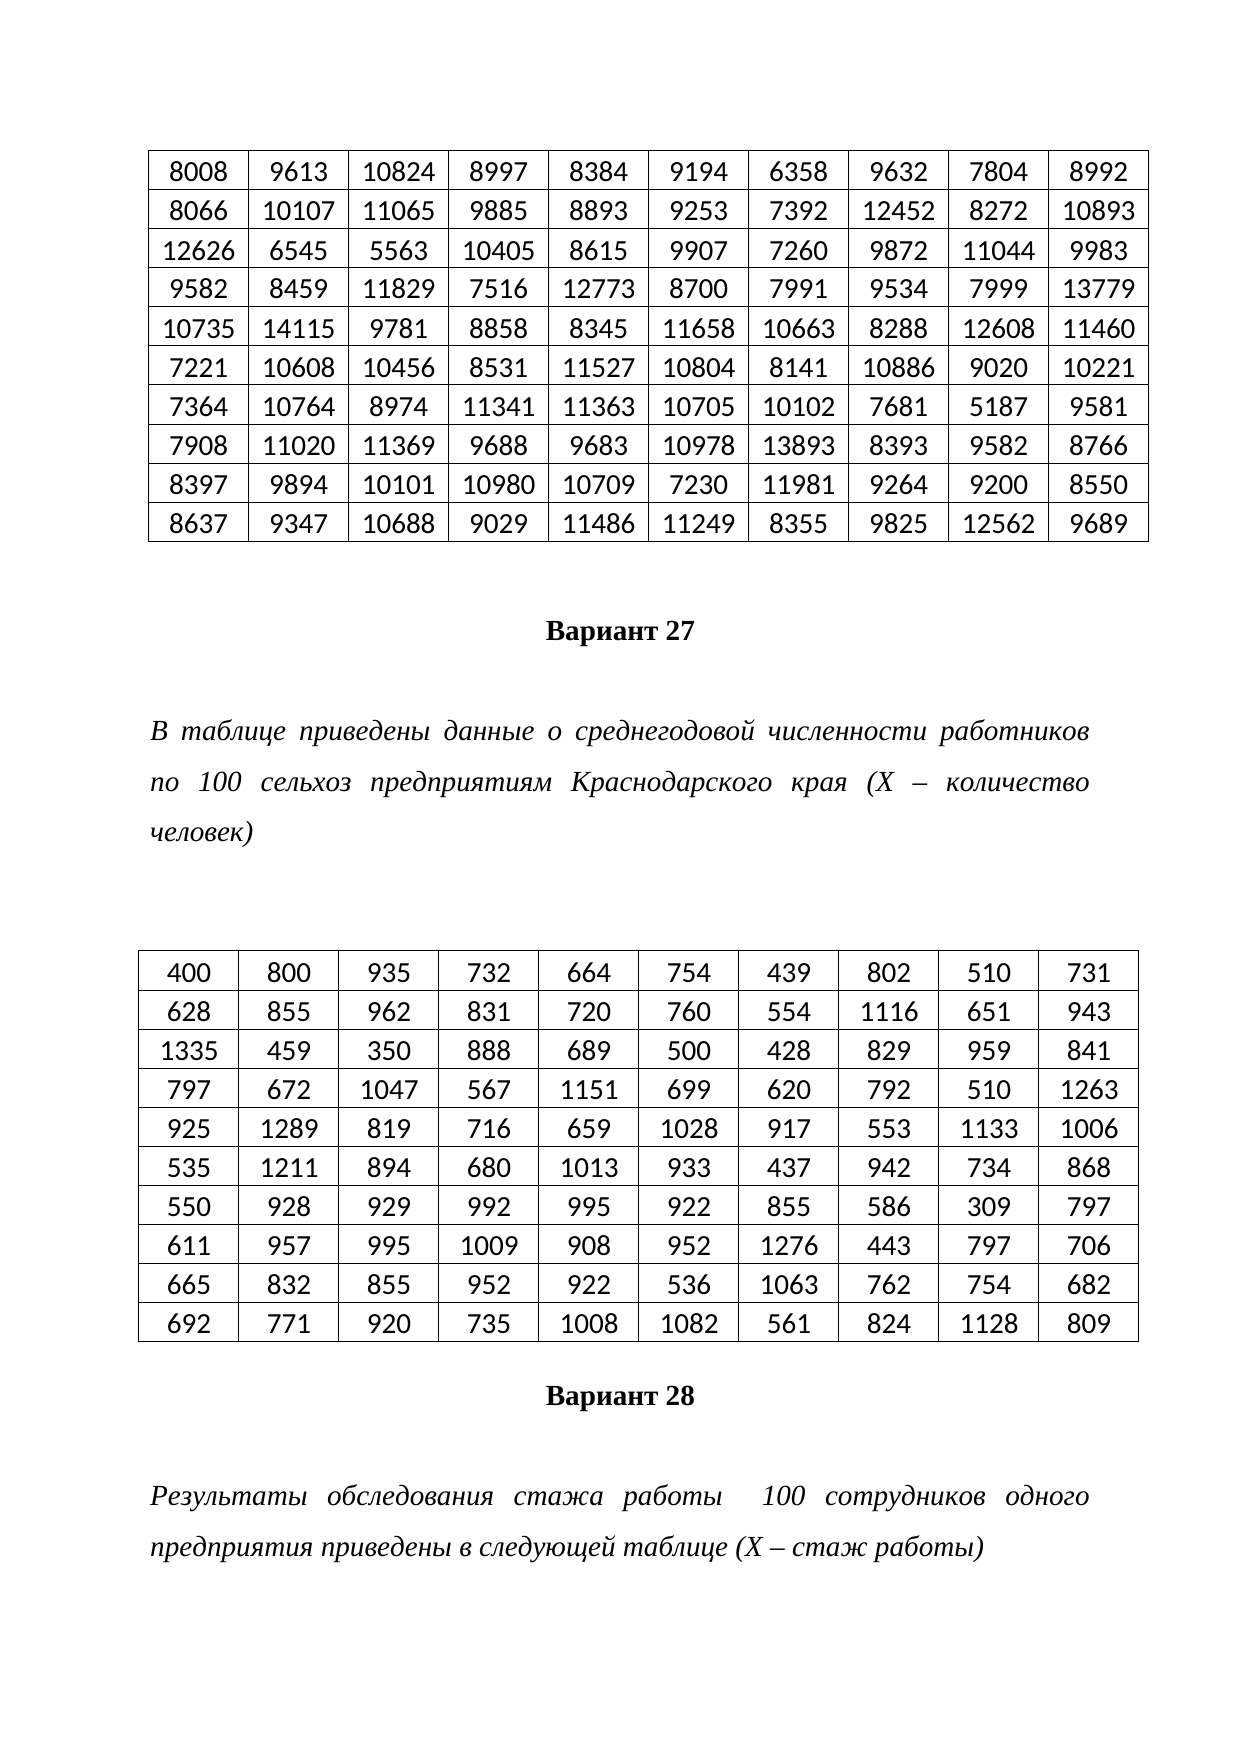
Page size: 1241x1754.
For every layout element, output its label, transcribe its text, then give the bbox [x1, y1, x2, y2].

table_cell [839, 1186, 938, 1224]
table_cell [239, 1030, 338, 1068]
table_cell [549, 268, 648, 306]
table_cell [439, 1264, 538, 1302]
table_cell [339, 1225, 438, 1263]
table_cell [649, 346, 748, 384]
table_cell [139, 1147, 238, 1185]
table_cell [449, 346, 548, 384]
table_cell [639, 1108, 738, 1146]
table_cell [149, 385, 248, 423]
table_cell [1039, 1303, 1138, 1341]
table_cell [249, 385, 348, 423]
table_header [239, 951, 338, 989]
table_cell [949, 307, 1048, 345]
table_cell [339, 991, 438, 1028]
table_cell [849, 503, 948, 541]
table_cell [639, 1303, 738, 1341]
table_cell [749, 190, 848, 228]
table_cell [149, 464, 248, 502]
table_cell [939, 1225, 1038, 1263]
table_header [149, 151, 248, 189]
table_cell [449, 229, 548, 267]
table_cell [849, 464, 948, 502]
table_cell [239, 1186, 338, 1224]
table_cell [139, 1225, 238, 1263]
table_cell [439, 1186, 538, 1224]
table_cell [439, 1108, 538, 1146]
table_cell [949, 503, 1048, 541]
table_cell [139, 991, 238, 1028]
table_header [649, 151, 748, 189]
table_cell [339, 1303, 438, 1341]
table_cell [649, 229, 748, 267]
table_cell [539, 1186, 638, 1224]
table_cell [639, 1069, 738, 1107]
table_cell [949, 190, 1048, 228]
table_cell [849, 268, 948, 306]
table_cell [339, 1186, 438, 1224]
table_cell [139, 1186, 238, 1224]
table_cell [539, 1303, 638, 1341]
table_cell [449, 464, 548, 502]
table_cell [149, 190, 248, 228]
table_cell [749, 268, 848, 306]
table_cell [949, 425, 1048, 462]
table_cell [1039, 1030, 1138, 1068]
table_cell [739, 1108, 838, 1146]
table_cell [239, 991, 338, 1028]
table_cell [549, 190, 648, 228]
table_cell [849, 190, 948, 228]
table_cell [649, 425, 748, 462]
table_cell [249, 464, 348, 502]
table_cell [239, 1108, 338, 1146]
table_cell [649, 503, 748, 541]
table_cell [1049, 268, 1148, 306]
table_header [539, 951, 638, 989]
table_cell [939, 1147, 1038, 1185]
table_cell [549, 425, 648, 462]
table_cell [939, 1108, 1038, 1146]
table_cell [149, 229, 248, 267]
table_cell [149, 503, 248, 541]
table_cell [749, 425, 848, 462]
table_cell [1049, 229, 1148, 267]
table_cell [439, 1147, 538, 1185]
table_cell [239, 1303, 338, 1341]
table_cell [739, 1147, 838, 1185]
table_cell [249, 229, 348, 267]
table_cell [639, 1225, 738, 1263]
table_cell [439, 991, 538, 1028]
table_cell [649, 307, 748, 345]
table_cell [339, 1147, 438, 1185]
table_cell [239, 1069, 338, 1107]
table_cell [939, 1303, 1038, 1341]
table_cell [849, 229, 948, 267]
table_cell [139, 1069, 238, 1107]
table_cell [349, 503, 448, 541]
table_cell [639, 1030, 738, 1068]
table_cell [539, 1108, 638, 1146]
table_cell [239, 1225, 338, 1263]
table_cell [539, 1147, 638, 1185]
text Вариант 27 [150, 613, 1090, 646]
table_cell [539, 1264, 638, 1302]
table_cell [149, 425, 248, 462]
text В таблице приведены данные о среднегодовой численности работников по 100 сельхоз предприятиям Краснодарского края (X – количество человек) [150, 713, 1090, 848]
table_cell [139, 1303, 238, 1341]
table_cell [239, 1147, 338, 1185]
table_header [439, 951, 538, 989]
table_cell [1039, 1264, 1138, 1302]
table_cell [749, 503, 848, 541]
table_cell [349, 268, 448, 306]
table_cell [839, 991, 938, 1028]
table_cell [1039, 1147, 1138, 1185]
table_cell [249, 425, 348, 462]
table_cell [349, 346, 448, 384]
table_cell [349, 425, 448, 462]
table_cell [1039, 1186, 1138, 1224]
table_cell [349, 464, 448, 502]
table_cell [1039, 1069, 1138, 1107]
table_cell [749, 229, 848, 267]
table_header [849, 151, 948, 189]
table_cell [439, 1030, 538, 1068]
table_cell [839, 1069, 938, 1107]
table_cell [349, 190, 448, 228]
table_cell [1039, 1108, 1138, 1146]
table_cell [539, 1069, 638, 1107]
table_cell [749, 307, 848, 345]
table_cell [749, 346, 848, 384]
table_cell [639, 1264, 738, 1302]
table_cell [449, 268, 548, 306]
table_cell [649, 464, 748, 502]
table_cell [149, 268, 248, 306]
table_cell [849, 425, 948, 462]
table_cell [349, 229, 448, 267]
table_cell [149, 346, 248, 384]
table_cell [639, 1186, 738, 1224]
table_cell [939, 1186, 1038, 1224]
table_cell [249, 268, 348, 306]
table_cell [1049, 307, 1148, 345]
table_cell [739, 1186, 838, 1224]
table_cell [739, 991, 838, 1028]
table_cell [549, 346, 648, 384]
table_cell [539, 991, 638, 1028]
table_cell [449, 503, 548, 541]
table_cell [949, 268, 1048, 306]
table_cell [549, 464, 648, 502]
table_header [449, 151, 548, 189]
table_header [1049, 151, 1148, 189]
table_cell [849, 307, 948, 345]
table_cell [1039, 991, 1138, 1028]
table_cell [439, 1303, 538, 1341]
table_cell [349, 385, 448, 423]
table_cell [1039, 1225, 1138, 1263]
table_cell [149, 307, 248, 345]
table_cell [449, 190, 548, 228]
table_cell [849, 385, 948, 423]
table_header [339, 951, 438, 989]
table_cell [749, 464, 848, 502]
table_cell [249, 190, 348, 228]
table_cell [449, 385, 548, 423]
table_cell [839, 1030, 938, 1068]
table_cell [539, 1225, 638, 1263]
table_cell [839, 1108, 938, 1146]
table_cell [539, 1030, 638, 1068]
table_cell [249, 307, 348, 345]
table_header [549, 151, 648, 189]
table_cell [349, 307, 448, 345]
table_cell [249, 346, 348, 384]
text Результаты обследования стажа работы 100 сотрудников одного предприятия приведены в следующей таблице (X – стаж работы) [150, 1478, 1090, 1562]
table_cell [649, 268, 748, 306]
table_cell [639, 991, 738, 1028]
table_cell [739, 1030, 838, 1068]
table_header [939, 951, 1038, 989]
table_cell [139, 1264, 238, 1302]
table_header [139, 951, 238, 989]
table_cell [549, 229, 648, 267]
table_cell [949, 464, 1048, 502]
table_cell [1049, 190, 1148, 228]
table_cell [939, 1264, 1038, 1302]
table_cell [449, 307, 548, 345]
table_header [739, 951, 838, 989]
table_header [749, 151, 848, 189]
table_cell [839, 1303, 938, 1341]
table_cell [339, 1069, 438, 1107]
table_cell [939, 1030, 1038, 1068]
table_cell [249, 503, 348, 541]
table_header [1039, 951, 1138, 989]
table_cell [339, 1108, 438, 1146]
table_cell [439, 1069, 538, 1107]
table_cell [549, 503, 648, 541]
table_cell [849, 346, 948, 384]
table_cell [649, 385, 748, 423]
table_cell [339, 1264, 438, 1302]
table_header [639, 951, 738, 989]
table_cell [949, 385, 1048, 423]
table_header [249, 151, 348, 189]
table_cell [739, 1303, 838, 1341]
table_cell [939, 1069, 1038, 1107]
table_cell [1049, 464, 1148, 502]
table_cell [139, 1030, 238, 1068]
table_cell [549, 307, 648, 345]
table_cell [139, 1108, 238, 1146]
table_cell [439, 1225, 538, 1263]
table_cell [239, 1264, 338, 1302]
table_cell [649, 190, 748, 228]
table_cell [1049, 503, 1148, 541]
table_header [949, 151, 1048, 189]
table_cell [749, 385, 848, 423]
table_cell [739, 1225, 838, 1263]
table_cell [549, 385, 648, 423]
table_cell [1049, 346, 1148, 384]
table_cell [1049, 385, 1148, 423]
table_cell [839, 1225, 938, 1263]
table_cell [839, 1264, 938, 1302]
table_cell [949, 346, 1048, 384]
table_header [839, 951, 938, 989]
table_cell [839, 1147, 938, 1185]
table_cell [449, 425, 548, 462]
text Вариант 28 [150, 1378, 1090, 1411]
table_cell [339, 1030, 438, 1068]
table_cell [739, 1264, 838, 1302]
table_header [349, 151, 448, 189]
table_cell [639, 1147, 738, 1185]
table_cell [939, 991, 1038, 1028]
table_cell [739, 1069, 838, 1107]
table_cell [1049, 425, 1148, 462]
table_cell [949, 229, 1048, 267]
